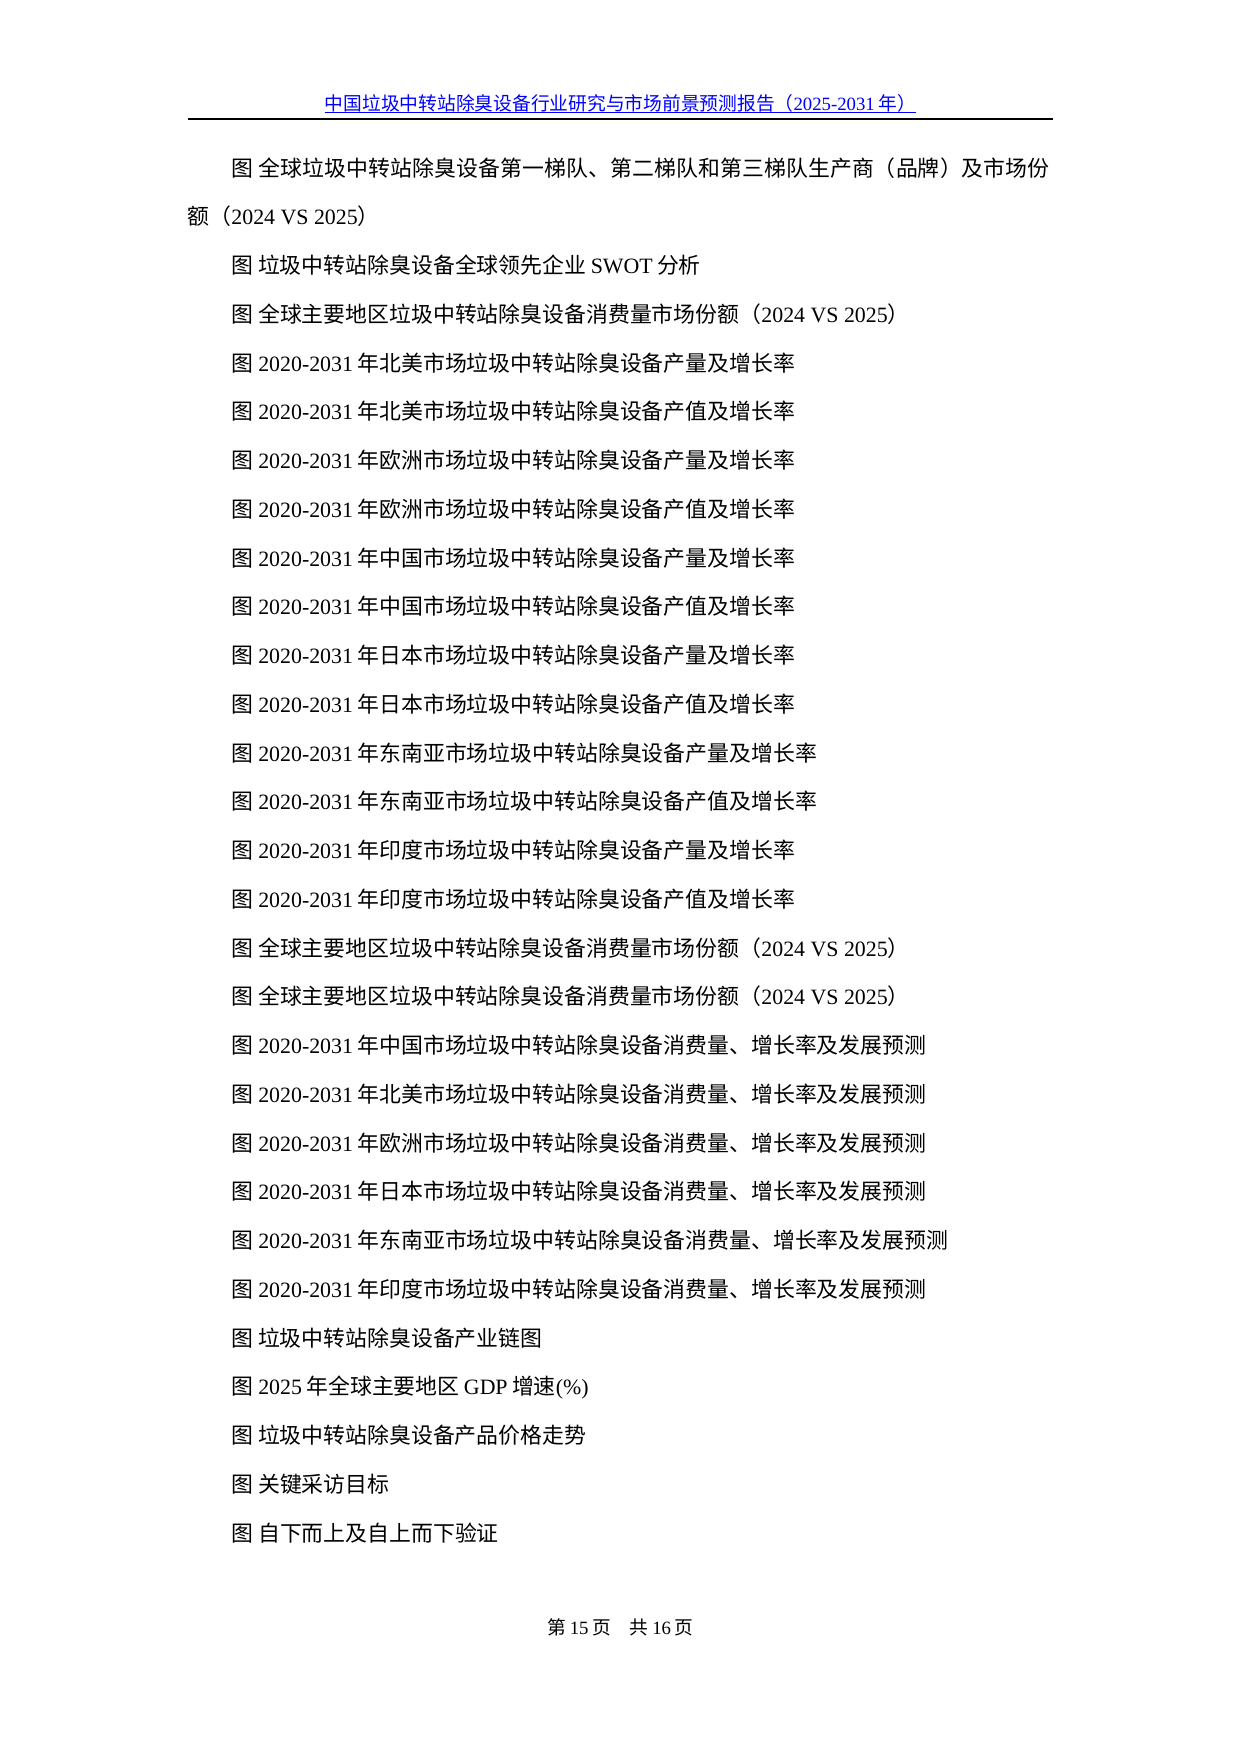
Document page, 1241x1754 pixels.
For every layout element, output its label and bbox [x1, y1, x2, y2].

text [187, 150, 1053, 1548]
